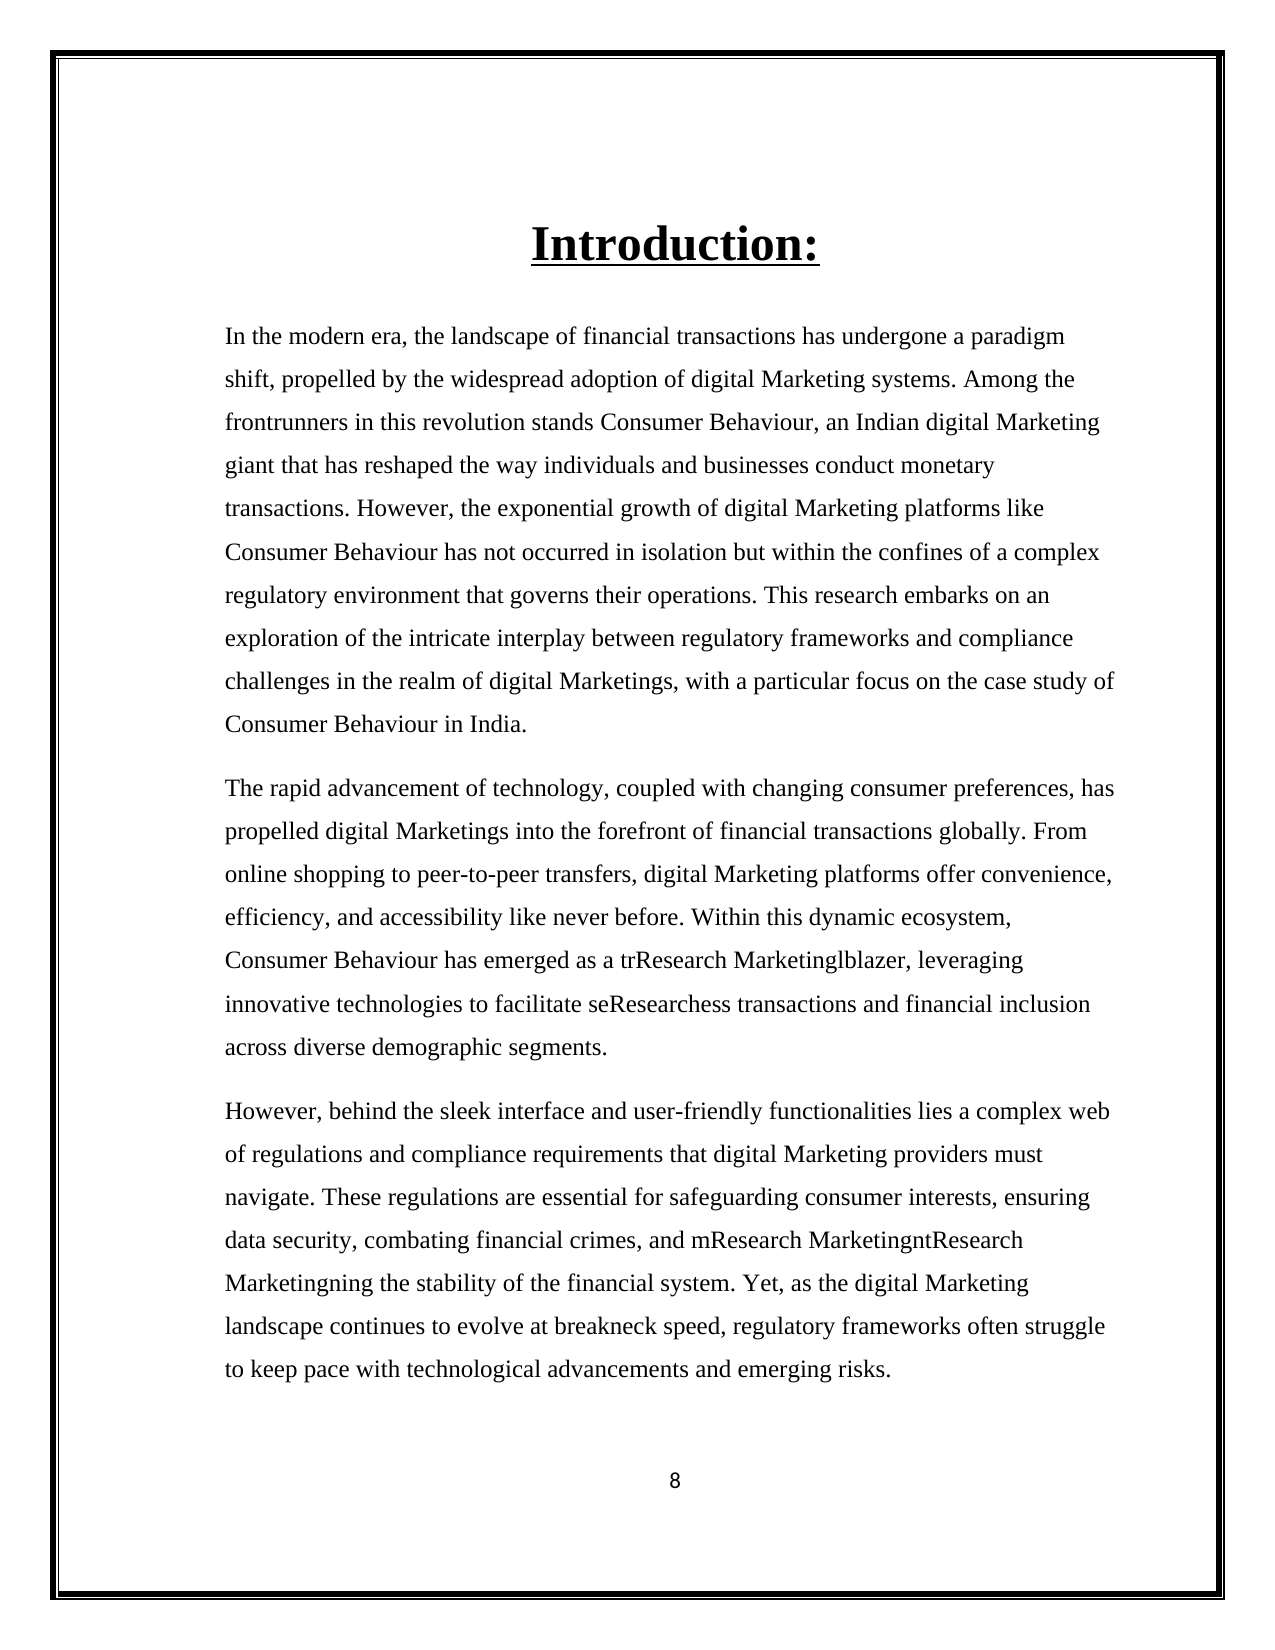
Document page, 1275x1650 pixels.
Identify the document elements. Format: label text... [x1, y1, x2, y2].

text However, behind the sleek interface and user-friendly functionalities lies a complex web of regulations and compliance requirements that digital Marketing providers must navigate. These regulations are essential for safeguarding consumer interests, ensuring data security, combating financial crimes, and mResearch MarketingntResearch Marketingning the stability of the financial system. Yet, as the digital Marketing landscape continues to evolve at breakneck speed, regulatory frameworks often struggle to keep pace with technological advancements and emerging risks. [224, 1096, 1116, 1383]
text In the modern era, the landscape of financial transactions has undergone a paradigm shift, propelled by the widespread adoption of digital Marketing systems. Among the frontrunners in this revolution stands Consumer Behaviour, an Indian digital Marketing giant that has reshaped the way individuals and businesses conduct monetary transactions. However, the exponential growth of digital Marketing platforms like Consumer Behaviour has not occurred in isolation but within the confines of a complex regulatory environment that governs their operations. This research embarks on an exploration of the intricate interplay between regulatory frameworks and compliance challenges in the realm of digital Marketings, with a particular focus on the case study of Consumer Behaviour in India. [224, 321, 1116, 738]
text Introduction: [225, 214, 1125, 271]
text The rapid advancement of technology, coupled with changing consumer preferences, has propelled digital Marketings into the forefront of financial transactions globally. From online shopping to peer-to-peer transfers, digital Marketing platforms offer convenience, efficiency, and accessibility like never before. Within this dynamic ecosystem, Consumer Behaviour has emerged as a trResearch Marketinglblazer, leveraging innovative technologies to facilitate seResearchess transactions and financial inclusion across diverse demographic segments. [224, 773, 1116, 1061]
